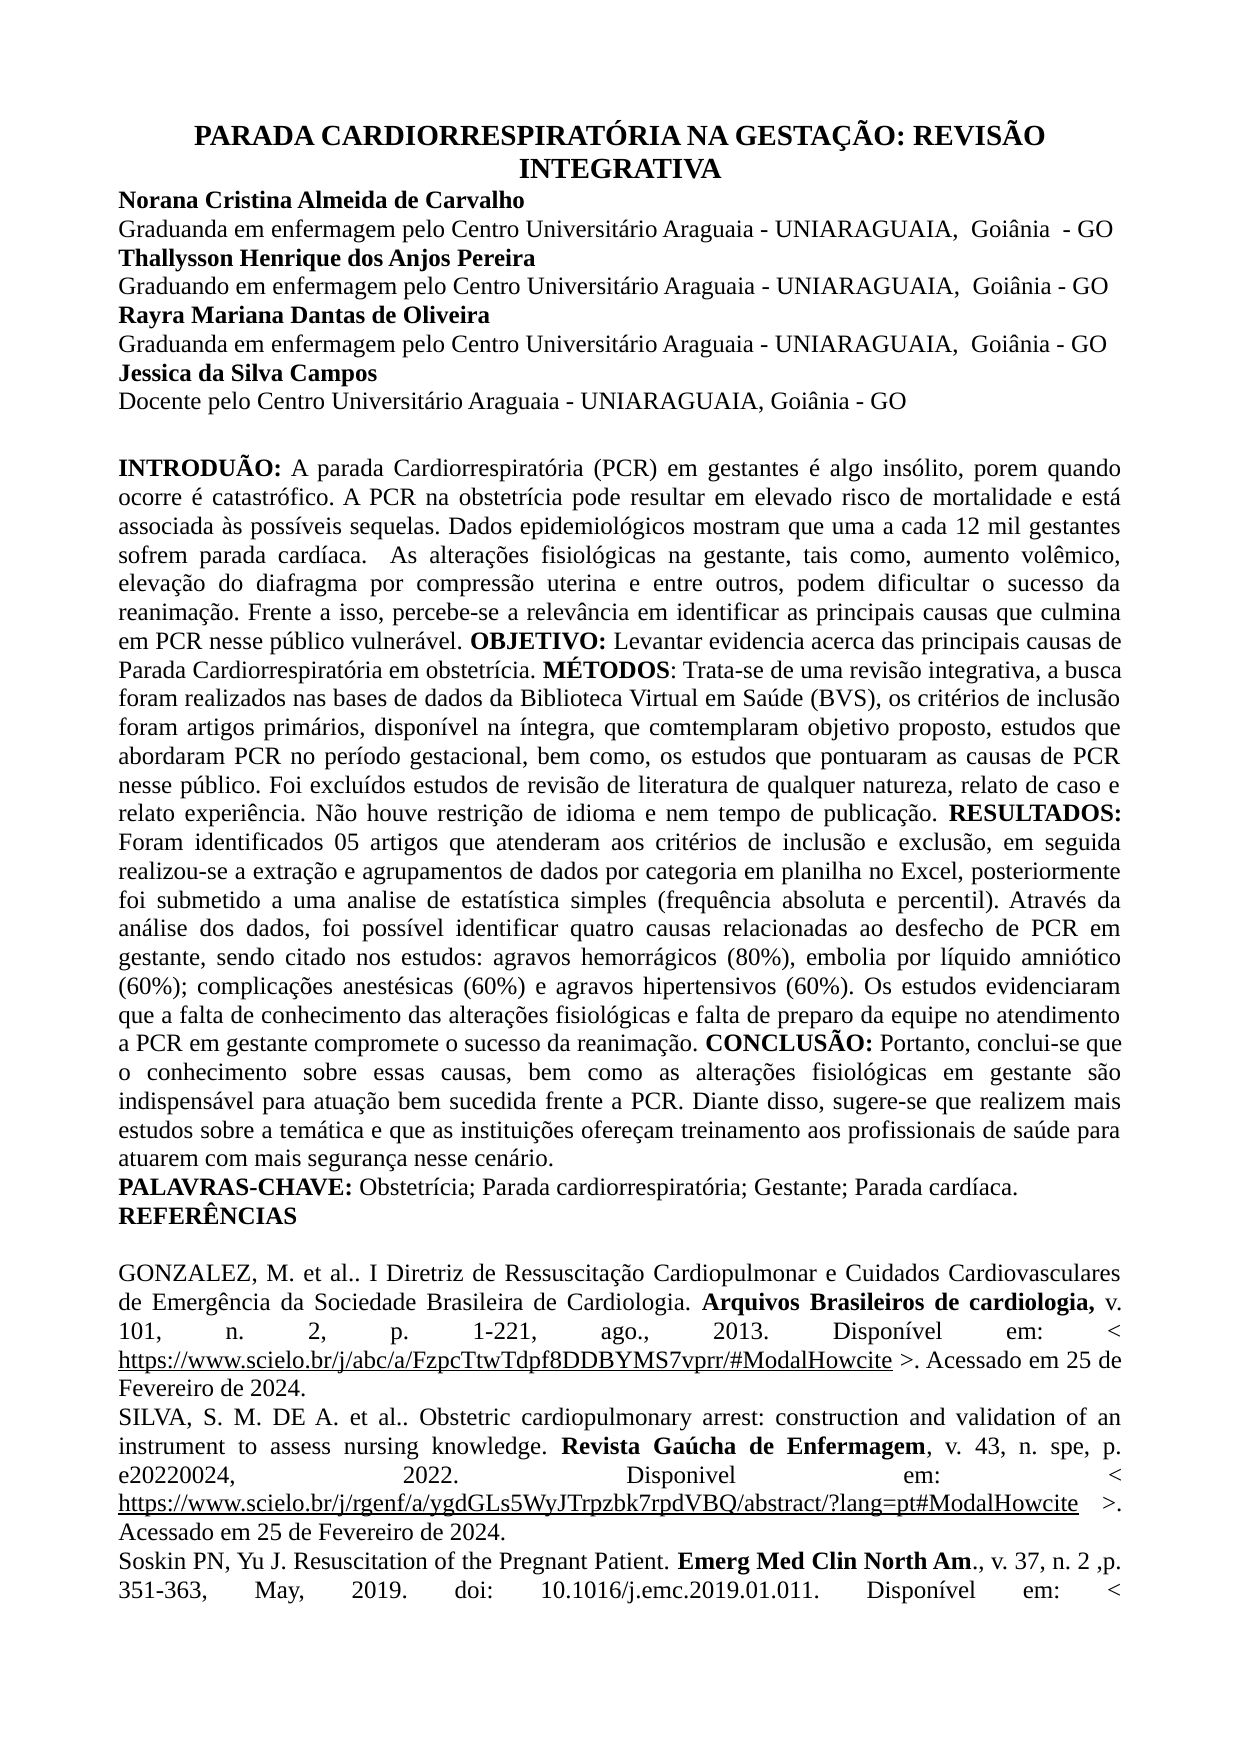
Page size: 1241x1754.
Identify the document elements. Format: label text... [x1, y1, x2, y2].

text GONZALEZ, M. et al.. I Diretriz de Ressuscitação Cardiopulmonar e Cuidados Cardiovasculares de Emergência da Sociedade Brasileira de Cardiologia. Arquivos Brasileiros de cardiologia, v. 101, n. 2, p. 1-221, ago., 2013. Disponível em: < https://www.scielo.br/j/abc/a/FzpcTtwTdpf8DDBYMS7vprr/#ModalHowcite >. Acessado em 25 de Fevereiro de 2024. [118, 1258, 1122, 1402]
text Rayra Mariana Dantas de Oliveira [118, 300, 1122, 329]
text INTRODUÃO: A parada Cardiorrespiratória (PCR) em gestantes é algo insólito, porem quando ocorre é catastrófico. A PCR na obstetrícia pode resultar em elevado risco de mortalidade e está associada às possíveis sequelas. Dados epidemiológicos mostram que uma a cada 12 mil gestantes sofrem parada cardíaca. As alterações fisiológicas na gestante, tais como, aumento volêmico, elevação do diafragma por compressão uterina e entre outros, podem dificultar o sucesso da reanimação. Frente a isso, percebe-se a relevância em identificar as principais causas que culmina em PCR nesse público vulnerável. OBJETIVO: Levantar evidencia acerca das principais causas de Parada Cardiorrespiratória em obstetrícia. MÉTODOS: Trata-se de uma revisão integrativa, a busca foram realizados nas bases de dados da Biblioteca Virtual em Saúde (BVS), os critérios de inclusão foram artigos primários, disponível na íntegra, que comtemplaram objetivo proposto, estudos que abordaram PCR no período gestacional, bem como, os estudos que pontuaram as causas de PCR nesse público. Foi excluídos estudos de revisão de literatura de qualquer natureza, relato de caso e relato experiência. Não houve restrição de idioma e nem tempo de publicação. RESULTADOS: Foram identificados 05 artigos que atenderam aos critérios de inclusão e exclusão, em seguida realizou-se a extração e agrupamentos de dados por categoria em planilha no Excel, posteriormente foi submetido a uma analise de estatística simples (frequência absoluta e percentil). Através da análise dos dados, foi possível identificar quatro causas relacionadas ao desfecho de PCR em gestante, sendo citado nos estudos: agravos hemorrágicos (80%), embolia por líquido amniótico (60%); complicações anestésicas (60%) e agravos hipertensivos (60%). Os estudos evidenciaram que a falta de conhecimento das alterações fisiológicas e falta de preparo da equipe no atendimento a PCR em gestante compromete o sucesso da reanimação. CONCLUSÃO: Portanto, conclui-se que o conhecimento sobre essas causas, bem como as alterações fisiológicas em gestante são indispensável para atuação bem sucedida frente a PCR. Diante disso, sugere-se que realizem mais estudos sobre a temática e que as instituições ofereçam treinamento aos profissionais de saúde para atuarem com mais segurança nesse cenário. [118, 453, 1122, 1172]
text SILVA, S. M. DE A. et al.. Obstetric cardiopulmonary arrest: construction and validation of an instrument to assess nursing knowledge. Revista Gaúcha de Enfermagem, v. 43, n. spe, p. e20220024, 2022. Disponivel em: < https://www.scielo.br/j/rgenf/a/ygdGLs5WyJTrpzbk7rpdVBQ/abstract/?lang=pt#ModalHowcite >. Acessado em 25 de Fevereiro de 2024. [118, 1402, 1122, 1546]
text Norana Cristina Almeida de Carvalho [118, 185, 1122, 214]
text Graduanda em enfermagem pelo Centro Universitário Araguaia - UNIARAGUAIA, Goiânia - GO [118, 329, 1122, 358]
text Thallysson Henrique dos Anjos Pereira [118, 243, 1122, 271]
text PARADA CARDIORRESPIRATÓRIA NA GESTAÇÃO: REVISÃO INTEGRATIVA [118, 118, 1122, 185]
text PALAVRAS-CHAVE: Obstetrícia; Parada cardiorrespiratória; Gestante; Parada cardíaca. [118, 1172, 1122, 1201]
text Graduanda em enfermagem pelo Centro Universitário Araguaia - UNIARAGUAIA, Goiânia - GO [118, 214, 1122, 243]
text Docente pelo Centro Universitário Araguaia - UNIARAGUAIA, Goiânia - GO [118, 386, 1122, 415]
text Jessica da Silva Campos [118, 358, 1122, 386]
text Graduando em enfermagem pelo Centro Universitário Araguaia - UNIARAGUAIA, Goiânia - GO [118, 271, 1122, 300]
text REFERÊNCIAS [118, 1201, 1122, 1230]
